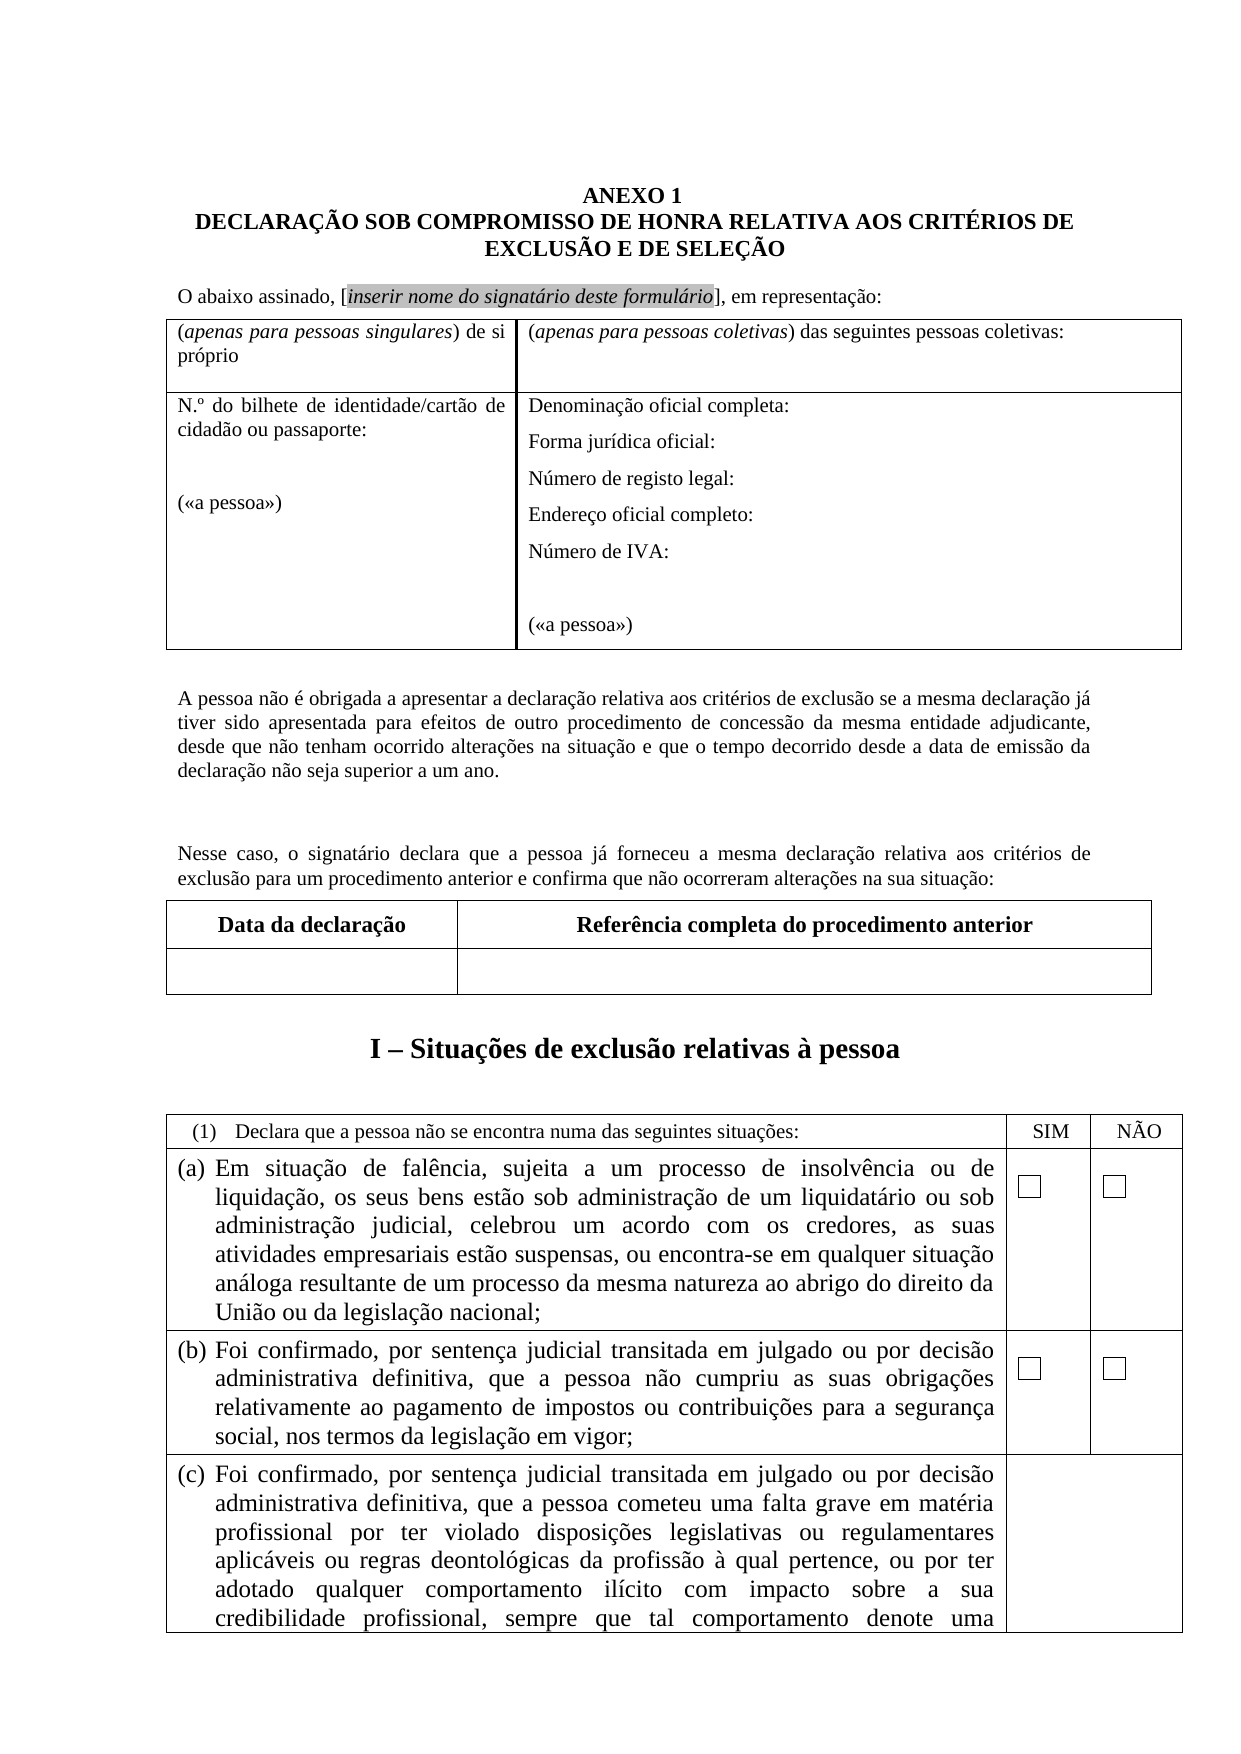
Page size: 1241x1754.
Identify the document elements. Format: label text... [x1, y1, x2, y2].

table_header Data da declaração [167, 901, 457, 948]
table_cell [1007, 1149, 1090, 1329]
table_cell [167, 1455, 1006, 1632]
text A pessoa não é obrigada a apresentar a declaração relativa aos critérios de exclusão se a mesma declaração já tiver sido apresentada para efeitos de outro procedimento de concessão da mesma entidade adjudicante, desde que não tenham ocorrido alterações na situação e que o tempo decorrido desde a data de emissão da declaração não seja superior a um ano. [177, 686, 1092, 782]
table_cell Foi confirmado, por sentença judicial transitada em julgado ou por decisão administrativa definitiva, que a pessoa não cumpriu as suas obrigações relativamente ao pagamento de impostos ou contribuições para a segurança social, nos termos da legislação em vigor; [167, 1331, 1006, 1454]
table_cell [167, 949, 457, 994]
table_header (apenas para pessoas singulares) de si próprio [167, 320, 515, 392]
table_cell [458, 949, 1151, 994]
title I – Situações de exclusão relativas à pessoa [177, 1032, 1092, 1065]
table_cell [1007, 1331, 1090, 1454]
text Nesse caso, o signatário declara que a pessoa já forneceu a mesma declaração relativa aos critérios de exclusão para um procedimento anterior e confirma que não ocorreram alterações na sua situação: [177, 841, 1092, 889]
table_cell [1007, 1455, 1182, 1632]
table_header (apenas para pessoas coletivas) das seguintes pessoas coletivas: [518, 320, 1181, 392]
table_header Declara que a pessoa não se encontra numa das seguintes situações: [167, 1115, 1006, 1148]
table_header Referência completa do procedimento anterior [458, 901, 1151, 948]
table_cell Denominação oficial completa: Forma jurídica oficial: Número de registo legal: Endereço oficial completo: Número de IVA: («a pessoa») [518, 393, 1181, 648]
table_cell Em situação de falência, sujeita a um processo de insolvência ou de liquidação, os seus bens estão sob administração de um liquidatário ou sob administração judicial, celebrou um acordo com os credores, as suas atividades empresariais estão suspensas, ou encontra-se em qualquer situação análoga resultante de um processo da mesma natureza ao abrigo do direito da União ou da legislação nacional; [167, 1149, 1006, 1329]
table_header SIM [1007, 1115, 1090, 1148]
table_cell [1091, 1149, 1182, 1329]
text ANEXO 1 DECLARAÇÃO SOB COMPROMISSO DE HONRA RELATIVA AOS CRITÉRIOS DE EXCLUSÃO E DE SELEÇÃO [177, 182, 1092, 261]
table_header NÃO [1091, 1115, 1182, 1148]
text O abaixo assinado, [inserir nome do signatário deste formulário], em representação: [714, 284, 1092, 308]
table_cell N.º do bilhete de identidade/cartão de cidadão ou passaporte: («a pessoa») [167, 393, 515, 648]
table_cell [1091, 1331, 1182, 1454]
